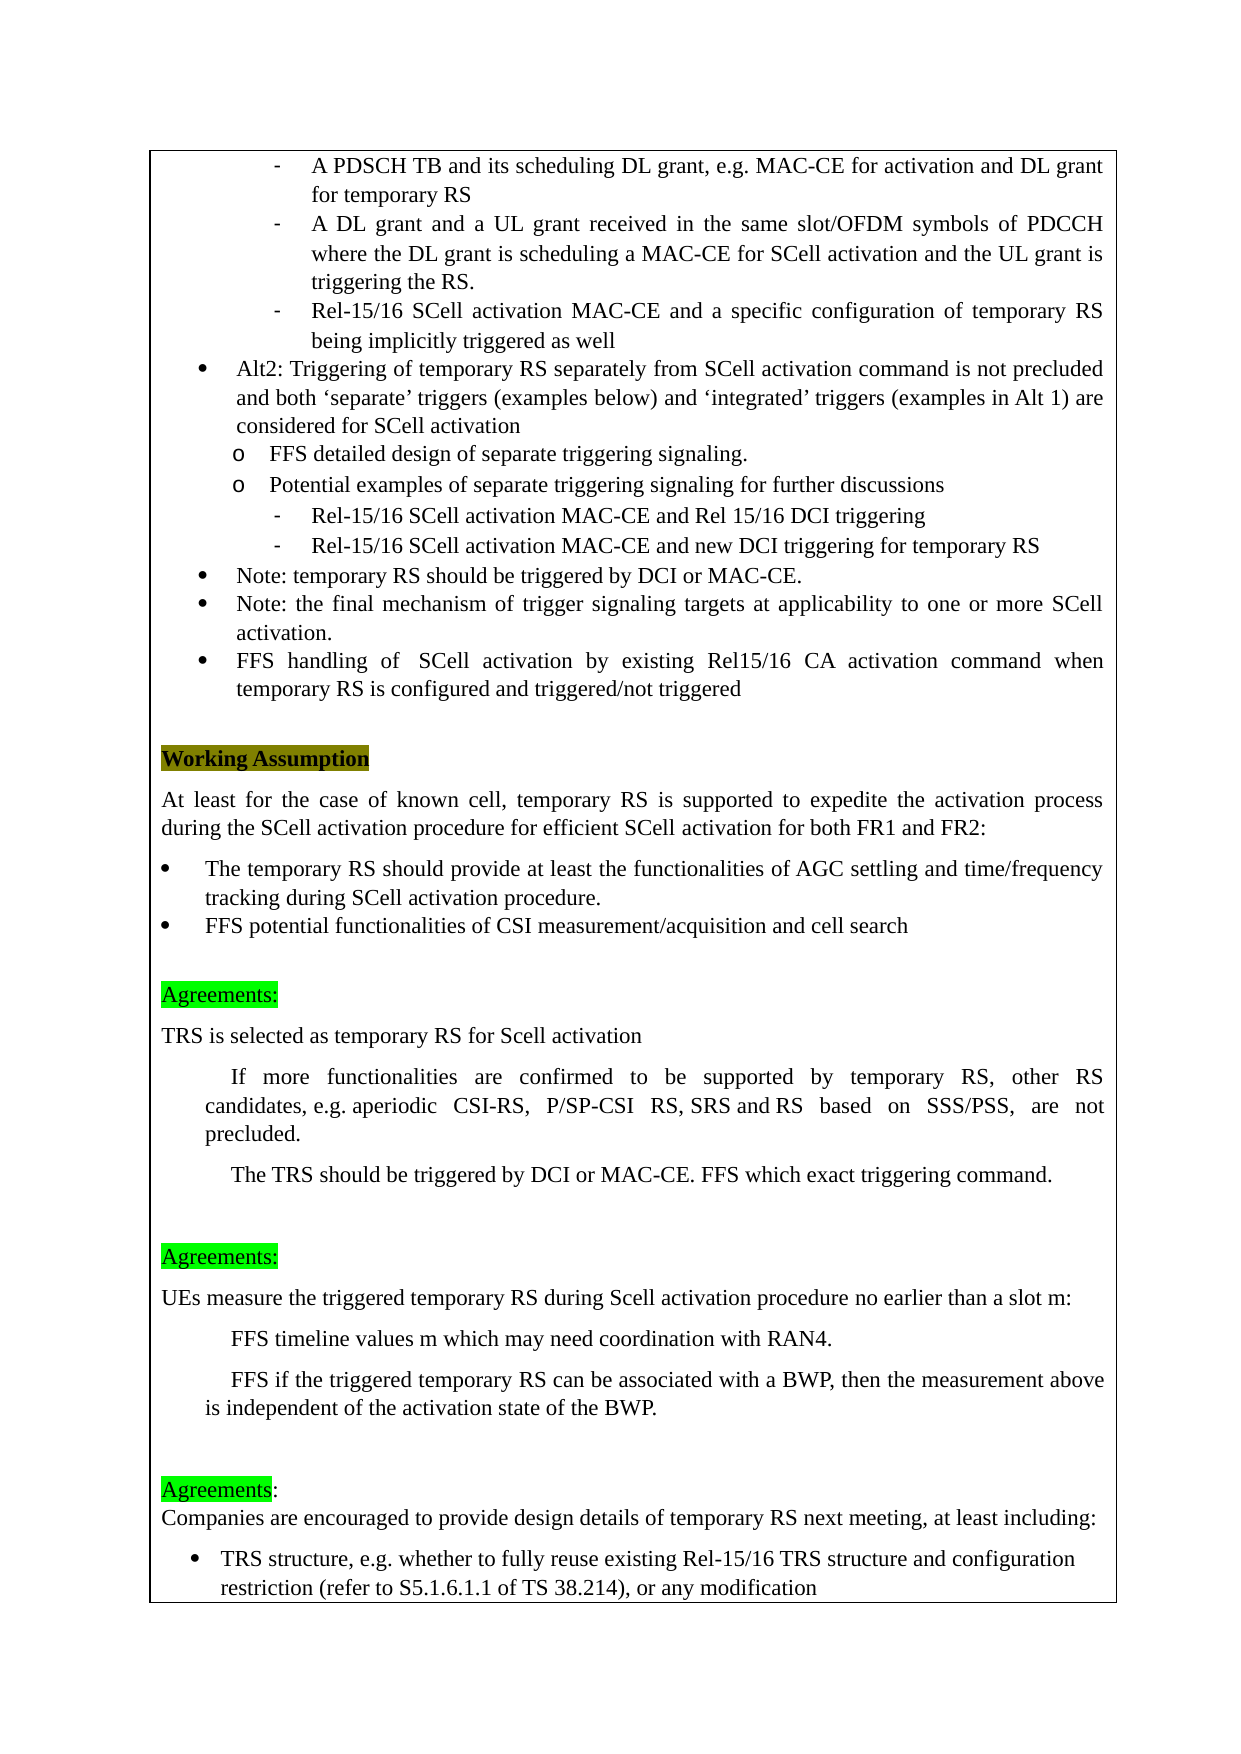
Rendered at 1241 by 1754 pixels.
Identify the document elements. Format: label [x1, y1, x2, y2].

table_header [151, 151, 1116, 1602]
